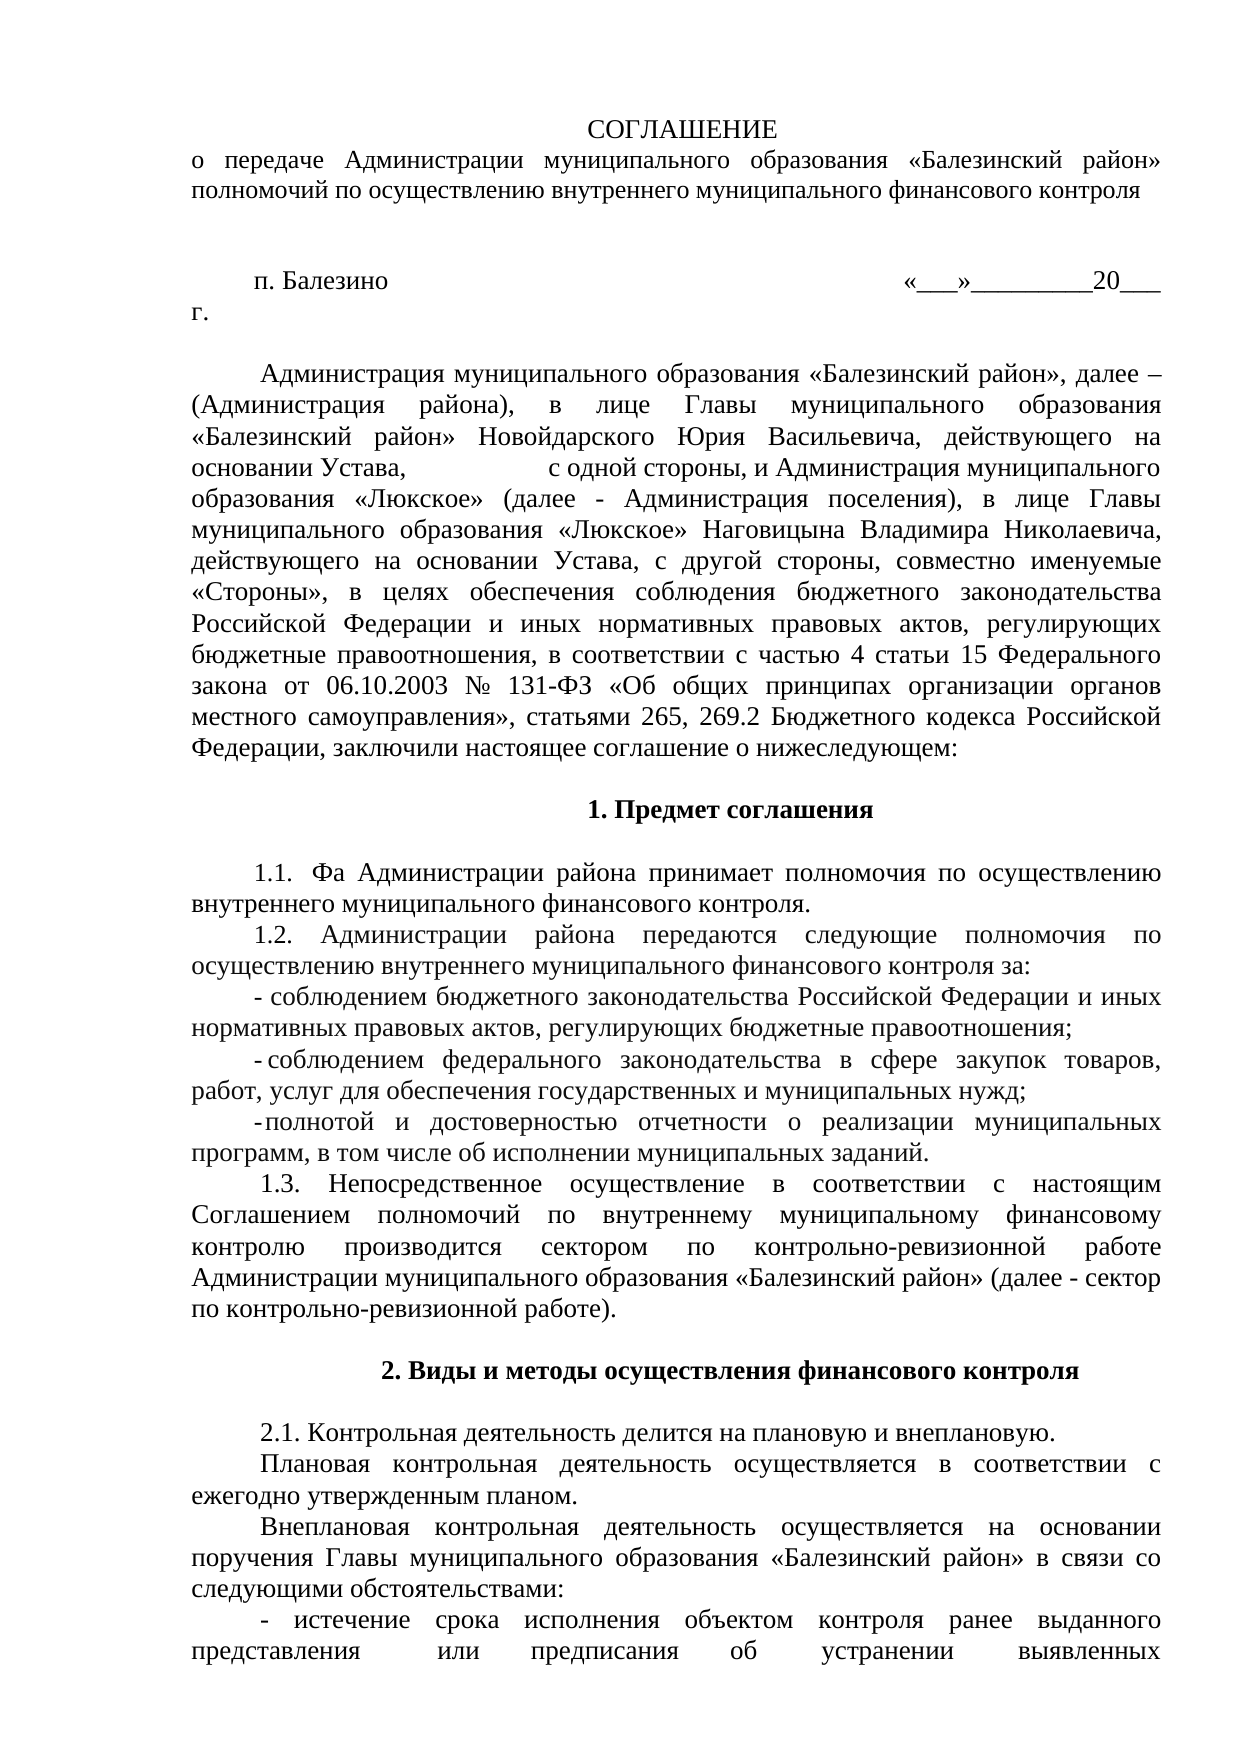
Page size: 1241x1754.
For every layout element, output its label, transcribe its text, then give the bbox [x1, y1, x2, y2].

list соблюдением федерального законодательства в сфере закупок товаров, работ, услуг для обеспечения государственных и муниципальных нужд; [191, 1043, 1162, 1105]
text Внеплановая контрольная деятельность осуществляется на основании поручения Главы муниципального образования «Балезинский район» в связи со следующими обстоятельствами: [191, 1510, 1162, 1603]
list Администрации района передаются следующие полномочия по осуществлению внутреннего муниципального финансового контроля за: [191, 918, 1162, 980]
text 1.3. Непосредственное осуществление в соответствии с настоящим Соглашением полномочий по внутреннему муниципальному финансовому контролю производится сектором по контрольно-ревизионной работе Администрации муниципального образования «Балезинский район» (далее - сектор по контрольно-ревизионной работе). [191, 1167, 1162, 1323]
text п. Балезино «___»_________20___ г. [191, 264, 1167, 326]
text 2. Виды и методы осуществления финансового контроля [381, 1354, 1167, 1385]
text 1. Предмет соглашения [587, 793, 1167, 825]
text Плановая контрольная деятельность осуществляется в соответствии с ежегодно утвержденным планом. [191, 1448, 1162, 1510]
list Фа Администрации района принимает полномочия по осуществлению внутреннего муниципального финансового контроля. [191, 856, 1162, 918]
text Администрация муниципального образования «Балезинский район», далее – (Администрация района), в лице Главы муниципального образования «Балезинский район» Новойдарского Юрия Васильевича, действующего на основании Устава, с одной стороны, и Администрация муниципального образования «Люкское» (далее - Администрация поселения), в лице Главы муниципального образования «Люкское» Наговицына Владимира Николаевича, действующего на основании Устава, с другой стороны, совместно именуемые «Стороны», в целях обеспечения соблюдения бюджетного законодательства Российской Федерации и иных нормативных правовых актов, регулирующих бюджетные правоотношения, в соответствии с частью 4 статьи 15 Федерального закона от 06.10.2003 № 131-ФЗ «Об общих принципах организации органов местного самоуправления», статьями 265, 269.2 Бюджетного кодекса Российской Федерации, заключили настоящее соглашение о нижеследующем: [191, 357, 1162, 762]
text 2.1. Контрольная деятельность делится на плановую и внеплановую. [191, 1416, 1167, 1448]
text СОГЛАШЕНИЕ [587, 113, 1167, 144]
list соблюдением бюджетного законодательства Российской Федерации и иных нормативных правовых актов, регулирующих бюджетные правоотношения; [191, 980, 1162, 1043]
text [191, 1603, 1162, 1666]
list полнотой и достоверностью отчетности о реализации муниципальных программ, в том числе об исполнении муниципальных заданий. [191, 1105, 1162, 1167]
text о передаче Администрации муниципального образования «Балезинский район» полномочий по осуществлению внутреннего муниципального финансового контроля [191, 144, 1162, 204]
